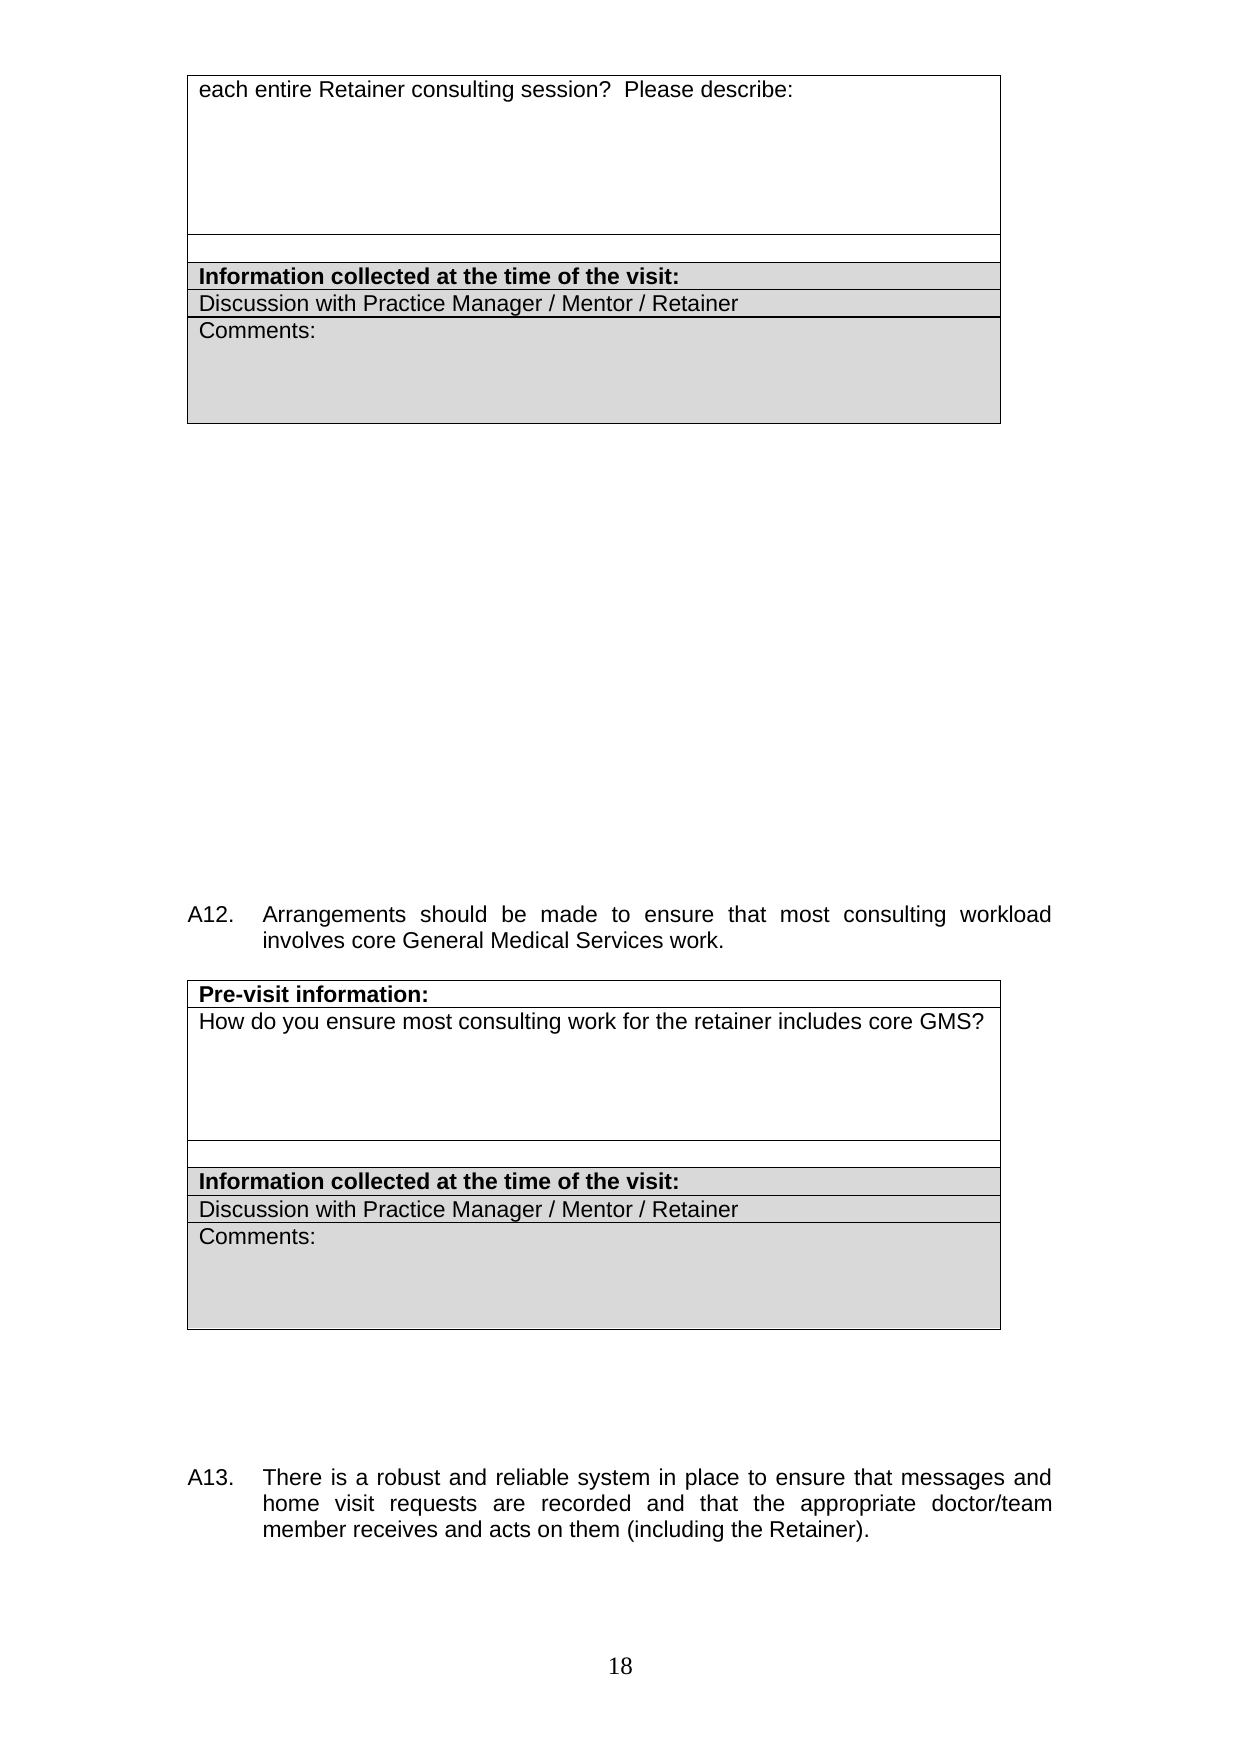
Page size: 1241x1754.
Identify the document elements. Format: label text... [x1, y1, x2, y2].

table_header Pre-visit information: [188, 981, 1000, 1007]
table_cell Comments: [188, 1223, 1000, 1328]
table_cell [188, 76, 1000, 234]
table_cell [188, 235, 1000, 262]
table_cell Discussion with Practice Manager / Mentor / Retainer [188, 290, 1000, 316]
text A13. There is a robust and reliable system in place to ensure that messages and home visit requests are recorded and that the appropriate doctor/team member receives and acts on them (including the Retainer). [187, 1464, 1053, 1543]
table_cell Information collected at the time of the visit: [188, 1168, 1000, 1195]
table_cell Discussion with Practice Manager / Mentor / Retainer [188, 1196, 1000, 1222]
table_cell [188, 1141, 1000, 1167]
table_cell Comments: [188, 318, 1000, 423]
table_cell How do you ensure most consulting work for the retainer includes core GMS? [188, 1008, 1000, 1140]
text A12. Arrangements should be made to ensure that most consulting workload involves core General Medical Services work. [187, 901, 1053, 953]
table_cell Information collected at the time of the visit: [188, 263, 1000, 289]
